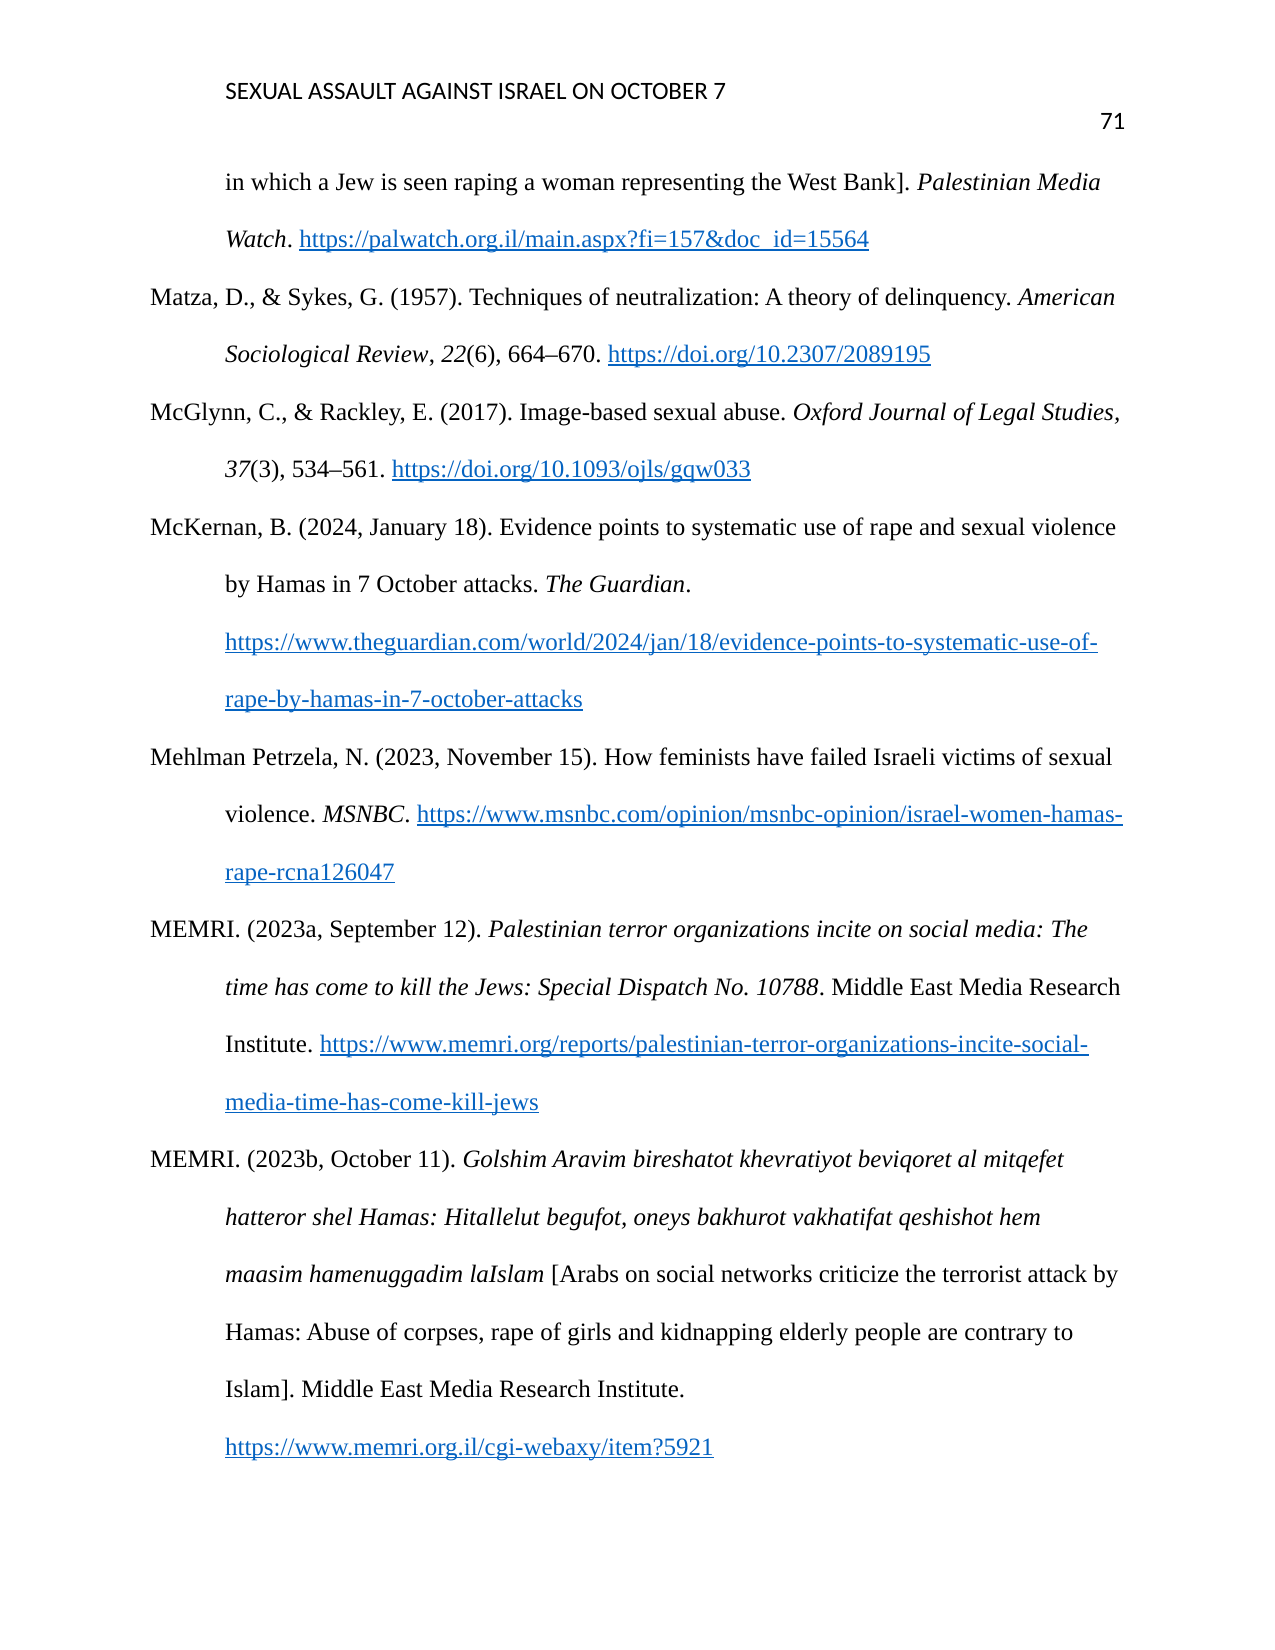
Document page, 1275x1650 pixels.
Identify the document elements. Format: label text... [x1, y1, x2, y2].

text Mehlman Petrzela, N. (2023, November 15). How feminists have failed Israeli victims of sexual violence. MSNBC. https://www.msnbc.com/opinion/msnbc-opinion/israel-women-hamas-rape-rcna126047 [150, 742, 1125, 885]
text MEMRI. (2023b, October 11). Golshim Aravim bireshatot khevratiyot beviqoret al mitqefet hatteror shel Hamas: Hitallelut begufot, oneys bakhurot vakhatifat qeshishot hem maasim hamenuggadim laIslam [Arabs on social networks criticize the terrorist attack by Hamas: Abuse of corpses, rape of girls and kidnapping elderly people are contrary to Islam]. Middle East Media Research Institute. https://www.memri.org.il/cgi-webaxy/item?5921 [150, 1144, 1125, 1460]
text McKernan, B. (2024, January 18). Evidence points to systematic use of rape and sexual violence by Hamas in 7 October attacks. The Guardian. https://www.theguardian.com/world/2024/jan/18/evidence-points-to-systematic-use-of-rape-by-hamas-in-7-october-attacks [150, 512, 1125, 713]
text MEMRI. (2023a, September 12). Palestinian terror organizations incite on social media: The time has come to kill the Jews: Special Dispatch No. 10788. Middle East Media Research Institute. https://www.memri.org/reports/palestinian-terror-organizations-incite-social-media-time-has-come-kill-jews [150, 914, 1125, 1115]
text McGlynn, C., & Rackley, E. (2017). Image-based sexual abuse. Oxford Journal of Legal Studies, 37(3), 534–561. https://doi.org/10.1093/ojls/gqw033 [150, 397, 1125, 483]
text Matza, D., & Sykes, G. (1957). Techniques of neutralization: A theory of delinquency. American Sociological Review, 22(6), 664–670. https://doi.org/10.2307/2089195 [150, 282, 1125, 368]
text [150, 167, 1125, 253]
